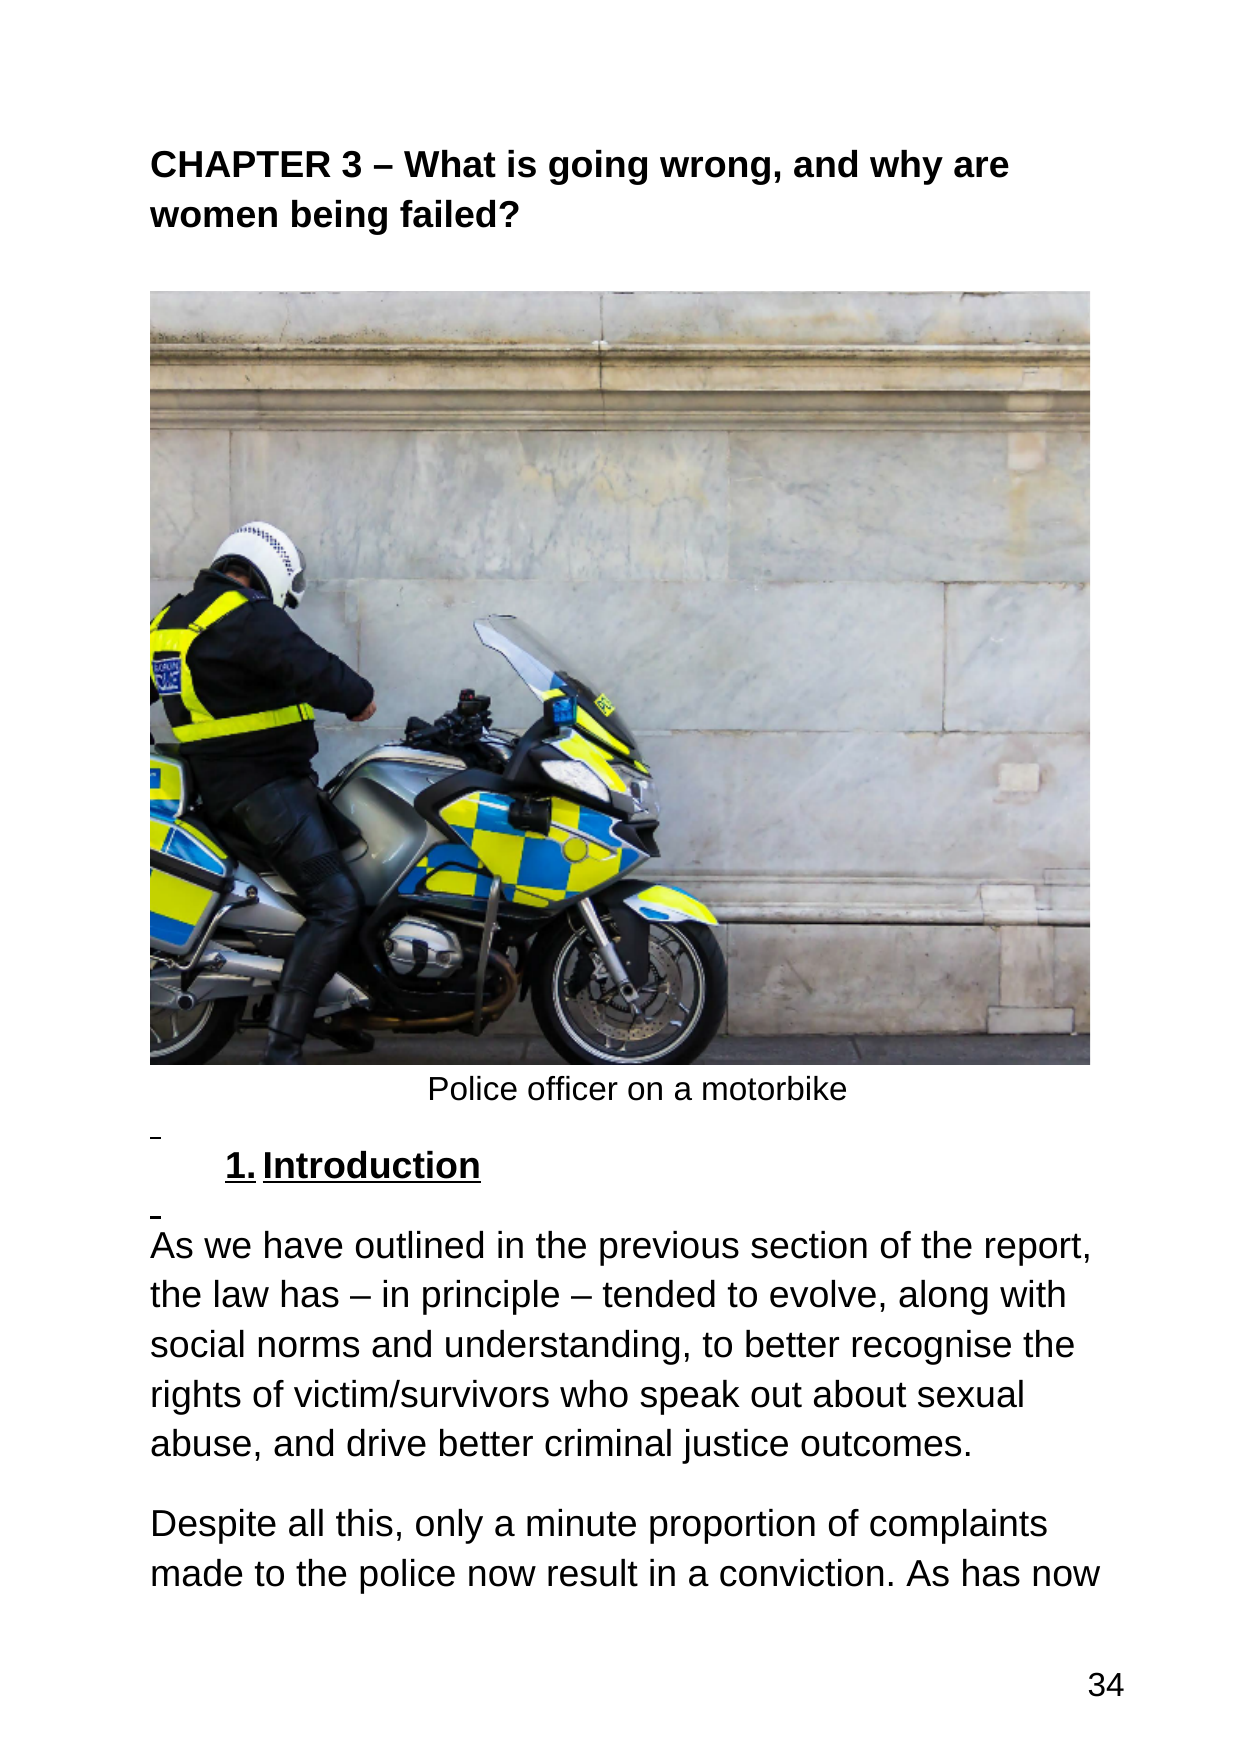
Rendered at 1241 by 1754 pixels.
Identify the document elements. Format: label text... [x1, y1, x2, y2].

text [150, 1501, 1124, 1594]
text As we have outlined in the previous section of the report, the law has – in principle – tended to evolve, along with social norms and understanding, to better recognise the rights of victim/survivors who speak out about sexual abuse, and drive better criminal justice outcomes. [150, 1223, 1124, 1464]
text Police officer on a motorbike [150, 1069, 1124, 1107]
text 1. Introduction [225, 1143, 1124, 1186]
picture [150, 291, 1091, 1065]
subtitle CHAPTER 3 – What is going wrong, and why are women being failed? [150, 143, 1124, 235]
